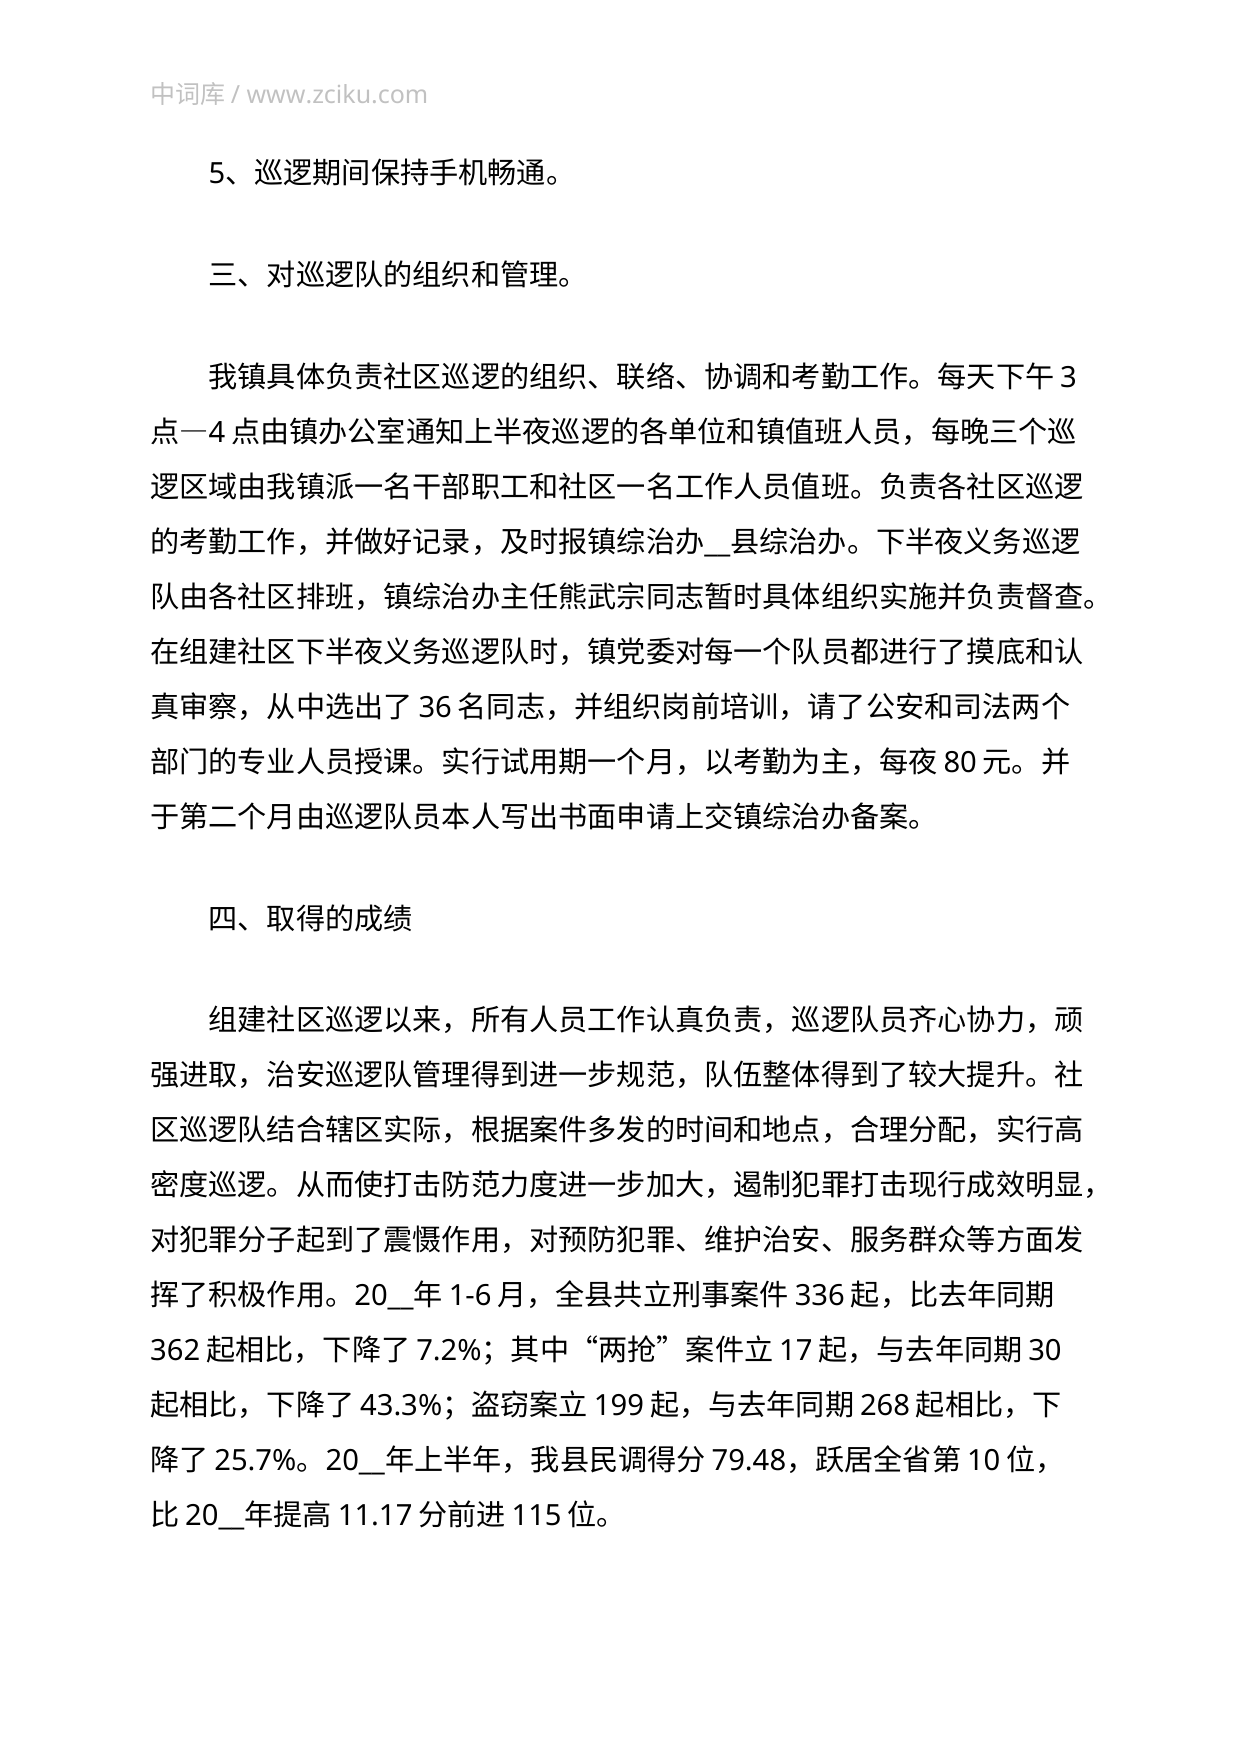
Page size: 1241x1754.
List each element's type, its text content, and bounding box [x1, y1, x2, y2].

text 5、巡逻期间保持手机畅通。 [150, 150, 1090, 192]
text 三、对巡逻队的组织和管理。 [150, 252, 1090, 294]
text 我镇具体负责社区巡逻的组织、联络、协调和考勤工作。每天下午3点—4点由镇办公室通知上半夜巡逻的各单位和镇值班人员，每晚三个巡逻区域由我镇派一名干部职工和社区一名工作人员值班。负责各社区巡逻的考勤工作，并做好记录，及时报镇综治办__县综治办。下半夜义务巡逻队由各社区排班，镇综治办主任熊武宗同志暂时具体组织实施并负责督查。在组建社区下半夜义务巡逻队时，镇党委对每一个队员都进行了摸底和认真审察，从中选出了36名同志，并组织岗前培训，请了公安和司法两个部门的专业人员授课。实行试用期一个月，以考勤为主，每夜80元。并于第二个月由巡逻队员本人写出书面申请上交镇综治办备案。 [150, 354, 1090, 836]
text 四、取得的成绩 [150, 895, 1090, 937]
text 组建社区巡逻以来，所有人员工作认真负责，巡逻队员齐心协力，顽强进取，治安巡逻队管理得到进一步规范，队伍整体得到了较大提升。社区巡逻队结合辖区实际，根据案件多发的时间和地点，合理分配，实行高密度巡逻。从而使打击防范力度进一步加大，遏制犯罪打击现行成效明显，对犯罪分子起到了震慑作用，对预防犯罪、维护治安、服务群众等方面发挥了积极作用。20__年1-6月，全县共立刑事案件336起，比去年同期362起相比，下降了7.2%；其中“两抢”案件立17起，与去年同期30起相比，下降了43.3%；盗窃案立199起，与去年同期268起相比，下降了25.7%。20__年上半年，我县民调得分79.48，跃居全省第10位，比20__年提高11.17分前进115位。 [150, 997, 1090, 1534]
